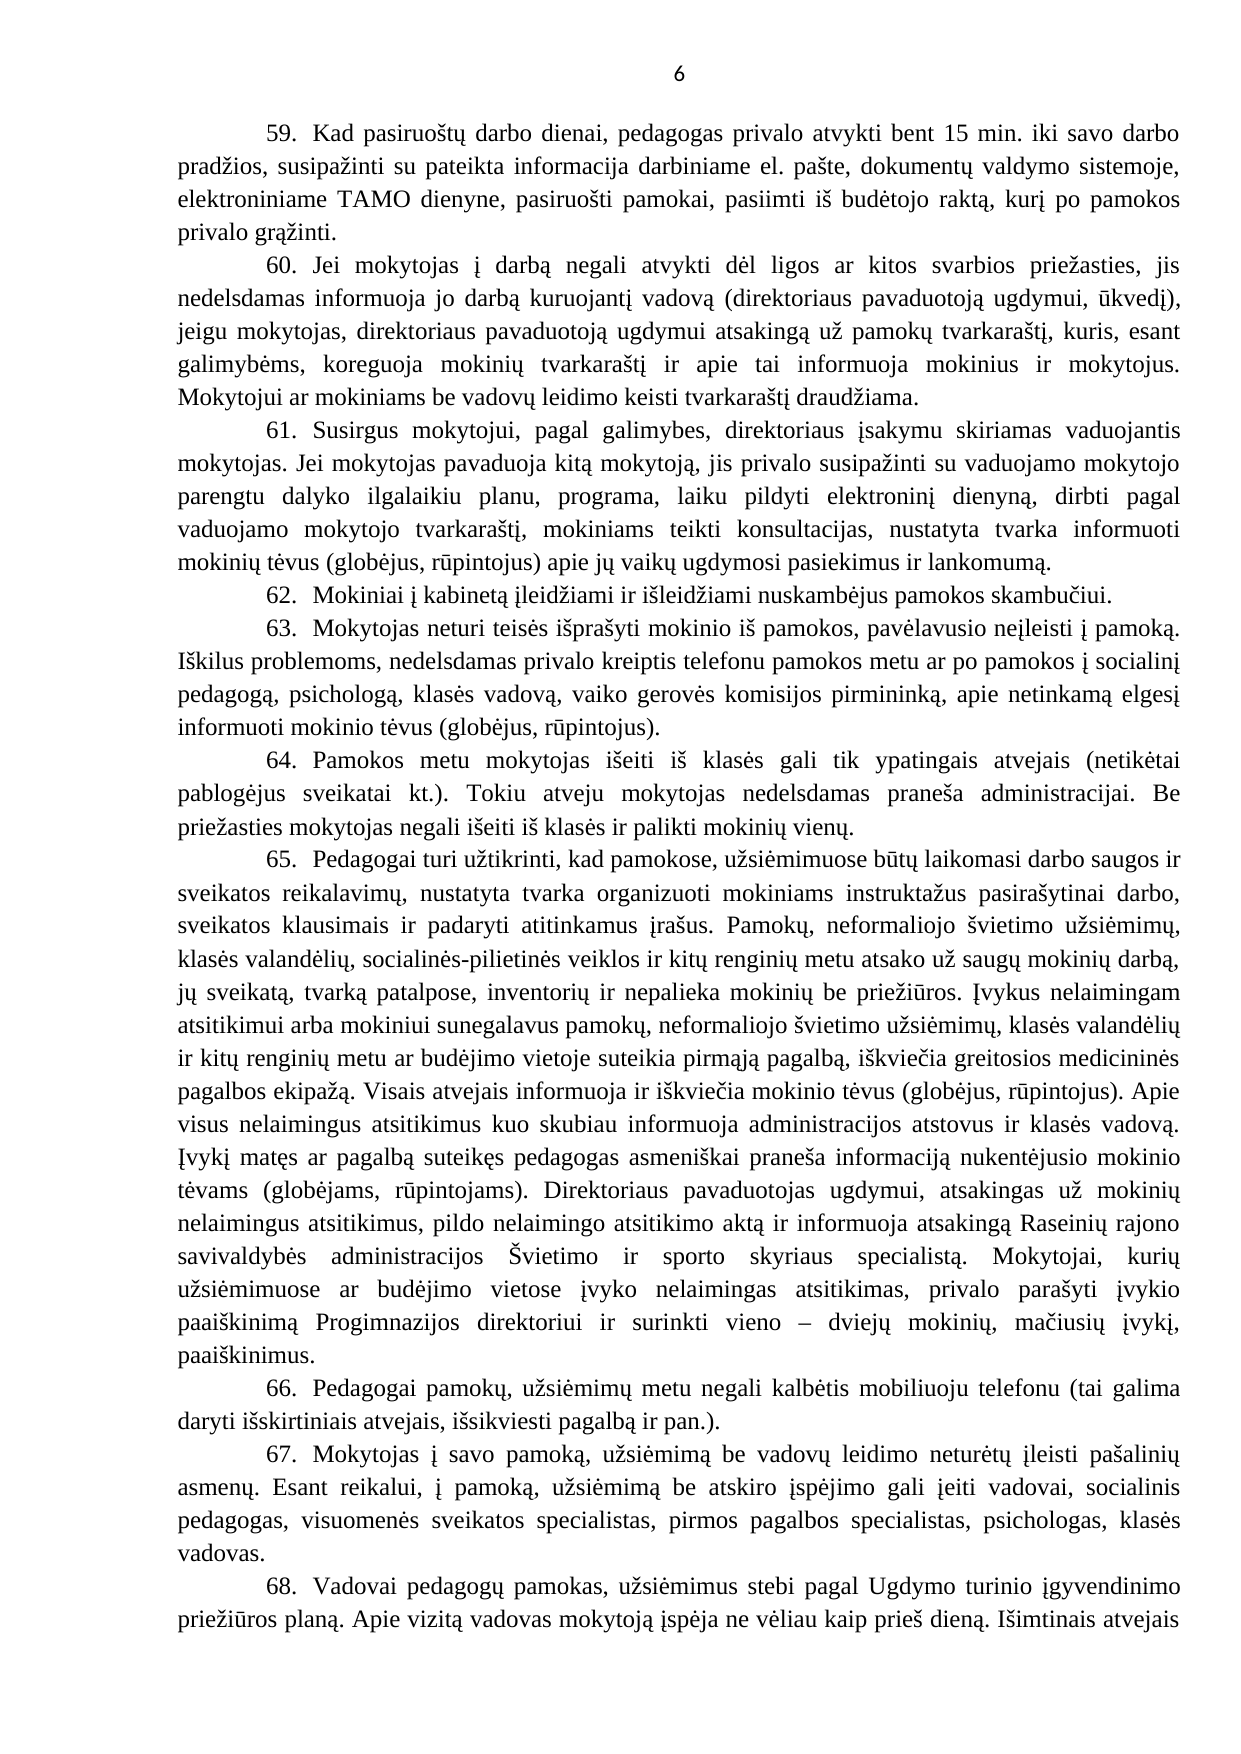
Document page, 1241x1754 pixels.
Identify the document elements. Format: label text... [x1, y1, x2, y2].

list Mokiniai į kabinetą įleidžiami ir išleidžiami nuskambėjus pamokos skambučiui. [177, 580, 1181, 609]
list Susirgus mokytojui, pagal galimybes, direktoriaus įsakymu skiriamas vaduojantis mokytojas. Jei mokytojas pavaduoja kitą mokytoją, jis privalo susipažinti su vaduojamo mokytojo parengtu dalyko ilgalaikiu planu, programa, laiku pildyti elektroninį dienyną, dirbti pagal vaduojamo mokytojo tvarkaraštį, mokiniams teikti konsultacijas, nustatyta tvarka informuoti mokinių tėvus (globėjus, rūpintojus) apie jų vaikų ugdymosi pasiekimus ir lankomumą. [177, 415, 1181, 576]
list Mokytojas į savo pamoką, užsiėmimą be vadovų leidimo neturėtų įleisti pašalinių asmenų. Esant reikalui, į pamoką, užsiėmimą be atskiro įspėjimo gali įeiti vadovai, socialinis pedagogas, visuomenės sveikatos specialistas, pirmos pagalbos specialistas, psichologas, klasės vadovas. [177, 1439, 1181, 1567]
list Mokytojas neturi teisės išprašyti mokinio iš pamokos, pavėlavusio neįleisti į pamoką. Iškilus problemoms, nedelsdamas privalo kreiptis telefonu pamokos metu ar po pamokos į socialinį pedagogą, psichologą, klasės vadovą, vaiko gerovės komisijos pirmininką, apie netinkamą elgesį informuoti mokinio tėvus (globėjus, rūpintojus). [177, 613, 1181, 741]
list Jei mokytojas į darbą negali atvykti dėl ligos ar kitos svarbios priežasties, jis nedelsdamas informuoja jo darbą kuruojantį vadovą (direktoriaus pavaduotoją ugdymui, ūkvedį), jeigu mokytojas, direktoriaus pavaduotoją ugdymui atsakingą už pamokų tvarkaraštį, kuris, esant galimybėms, koreguoja mokinių tvarkaraštį ir apie tai informuoja mokinius ir mokytojus. Mokytojui ar mokiniams be vadovų leidimo keisti tvarkaraštį draudžiama. [177, 250, 1181, 411]
list Kad pasiruoštų darbo dienai, pedagogas privalo atvykti bent 15 min. iki savo darbo pradžios, susipažinti su pateikta informacija darbiniame el. pašte, dokumentų valdymo sistemoje, elektroniniame TAMO dienyne, pasiruošti pamokai, pasiimti iš budėtojo raktą, kurį po pamokos privalo grąžinti. [177, 118, 1181, 246]
list Pedagogai turi užtikrinti, kad pamokose, užsiėmimuose būtų laikomasi darbo saugos ir sveikatos reikalavimų, nustatyta tvarka organizuoti mokiniams instruktažus pasirašytinai darbo, sveikatos klausimais ir padaryti atitinkamus įrašus. Pamokų, neformaliojo švietimo užsiėmimų, klasės valandėlių, socialinės-pilietinės veiklos ir kitų renginių metu atsako už saugų mokinių darbą, jų sveikatą, tvarką patalpose, inventorių ir nepalieka mokinių be priežiūros. Įvykus nelaimingam atsitikimui arba mokiniui sunegalavus pamokų, neformaliojo švietimo užsiėmimų, klasės valandėlių ir kitų renginių metu ar budėjimo vietoje suteikia pirmąją pagalbą, iškviečia greitosios medicininės pagalbos ekipažą. Visais atvejais informuoja ir iškviečia mokinio tėvus (globėjus, rūpintojus). Apie visus nelaimingus atsitikimus kuo skubiau informuoja administracijos atstovus ir klasės vadovą. Įvykį matęs ar pagalbą suteikęs pedagogas asmeniškai praneša informaciją nukentėjusio mokinio tėvams (globėjams, rūpintojams). Direktoriaus pavaduotojas ugdymui, atsakingas už mokinių nelaimingus atsitikimus, pildo nelaimingo atsitikimo aktą ir informuoja atsakingą Raseinių rajono savivaldybės administracijos Švietimo ir sporto skyriaus specialistą. Mokytojai, kurių užsiėmimuose ar budėjimo vietose įvyko nelaimingas atsitikimas, privalo parašyti įvykio paaiškinimą Progimnazijos direktoriui ir surinkti vieno – dviejų mokinių, mačiusių įvykį, paaiškinimus. [177, 844, 1181, 1369]
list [177, 1571, 1181, 1633]
list Pamokos metu mokytojas išeiti iš klasės gali tik ypatingais atvejais (netikėtai pablogėjus sveikatai kt.). Tokiu atveju mokytojas nedelsdamas praneša administracijai. Be priežasties mokytojas negali išeiti iš klasės ir palikti mokinių vienų. [177, 746, 1181, 840]
list Pedagogai pamokų, užsiėmimų metu negali kalbėtis mobiliuoju telefonu (tai galima daryti išskirtiniais atvejais, išsikviesti pagalbą ir pan.). [177, 1373, 1181, 1435]
